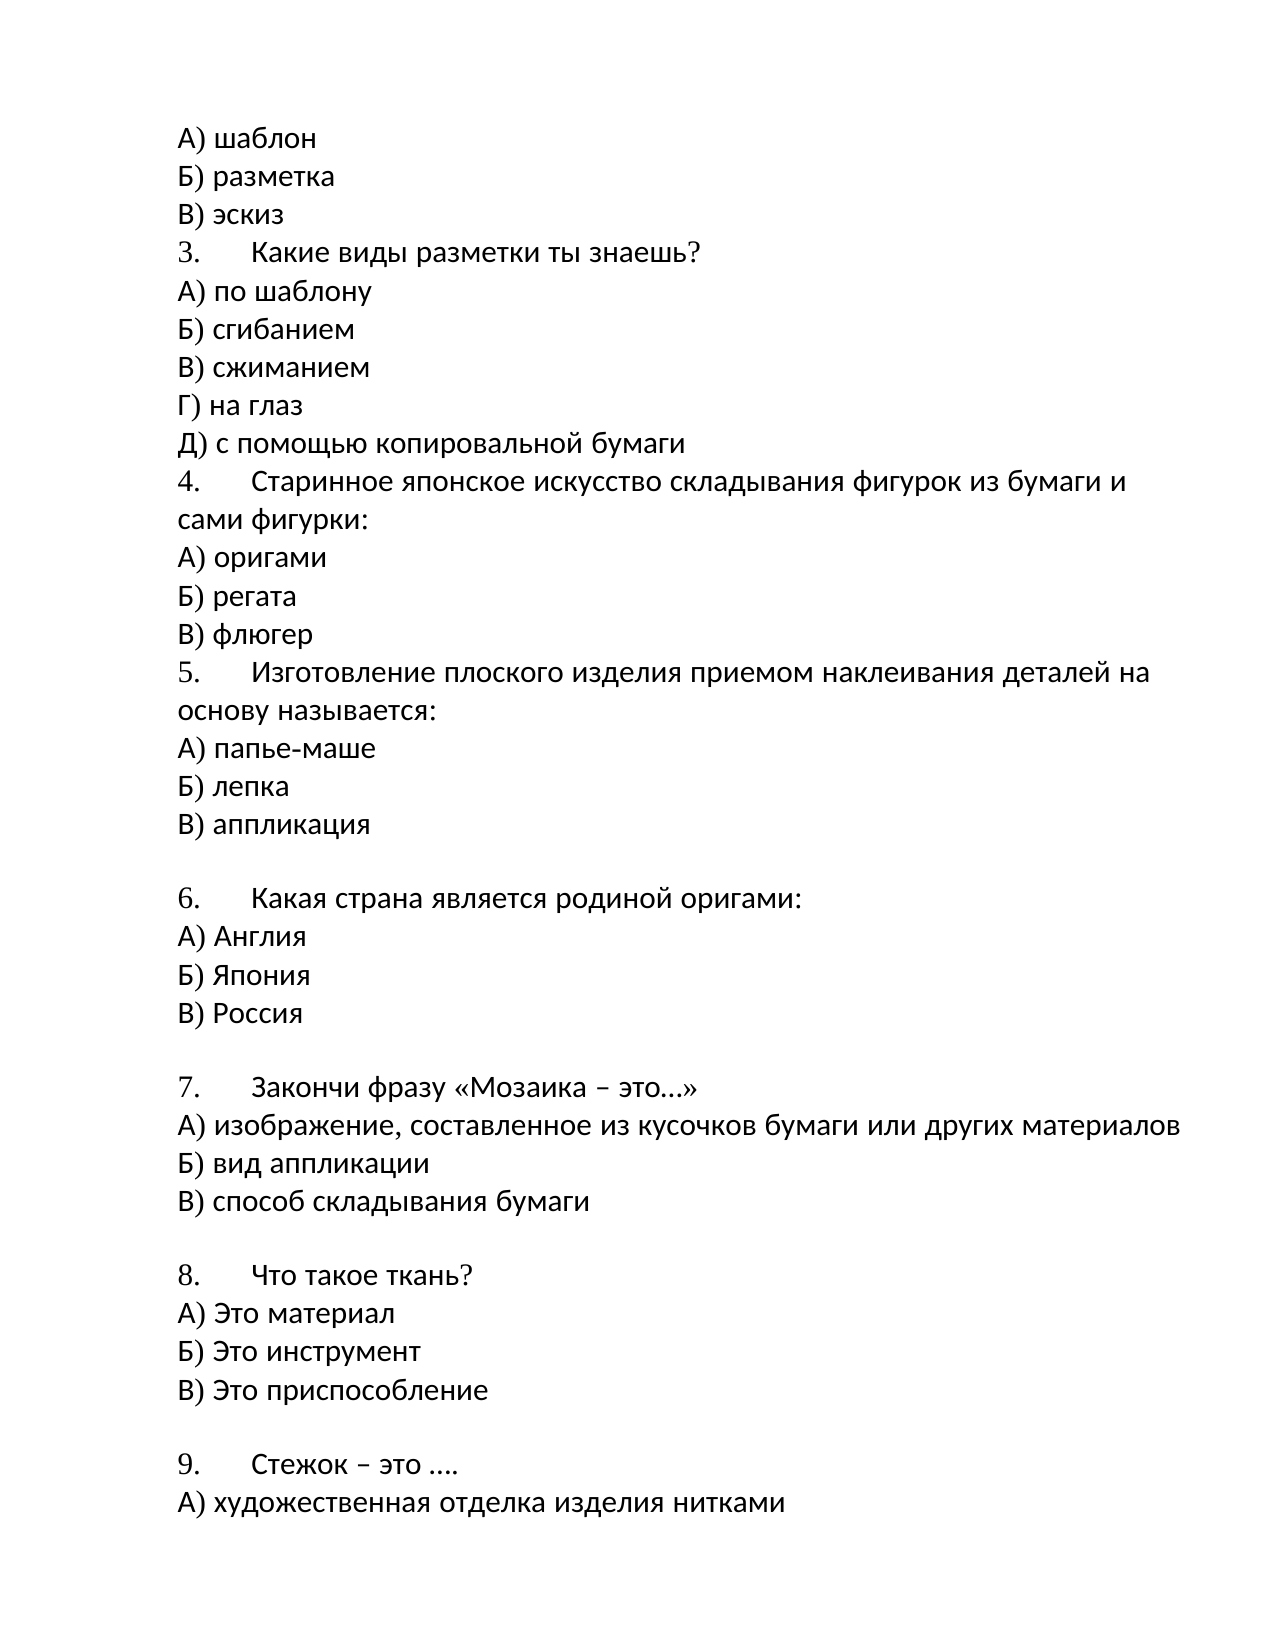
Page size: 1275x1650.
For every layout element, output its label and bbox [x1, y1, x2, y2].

text [177, 118, 1186, 1520]
